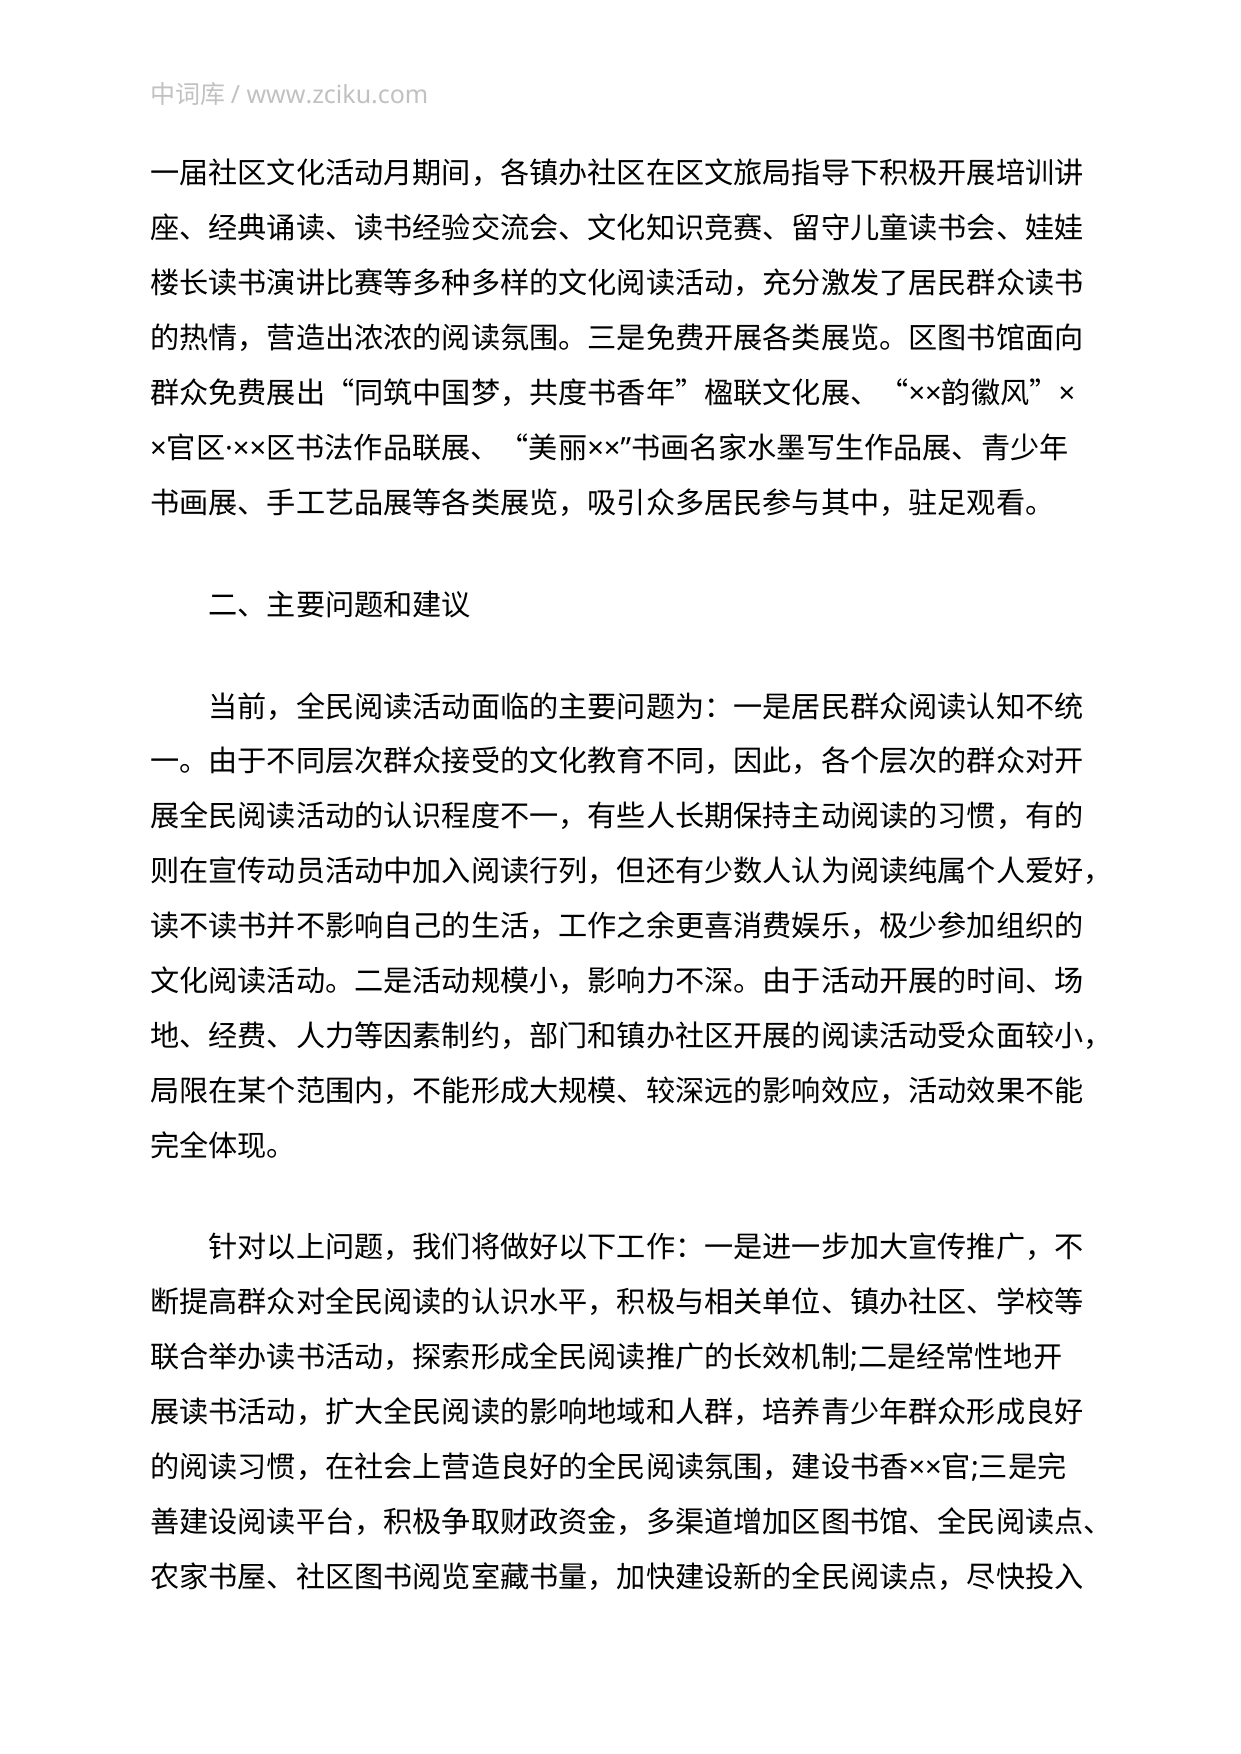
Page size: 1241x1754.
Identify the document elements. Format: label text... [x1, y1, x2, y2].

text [150, 150, 1090, 522]
text 当前，全民阅读活动面临的主要问题为：一是居民群众阅读认知不统一。由于不同层次群众接受的文化教育不同，因此，各个层次的群众对开展全民阅读活动的认识程度不一，有些人长期保持主动阅读的习惯，有的则在宣传动员活动中加入阅读行列，但还有少数人认为阅读纯属个人爱好，读不读书并不影响自己的生活，工作之余更喜消费娱乐，极少参加组织的文化阅读活动。二是活动规模小，影响力不深。由于活动开展的时间、场地、经费、人力等因素制约，部门和镇办社区开展的阅读活动受众面较小，局限在某个范围内，不能形成大规模、较深远的影响效应，活动效果不能完全体现。 [150, 683, 1090, 1164]
text 二、主要问题和建议 [150, 581, 1090, 624]
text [150, 1224, 1090, 1596]
